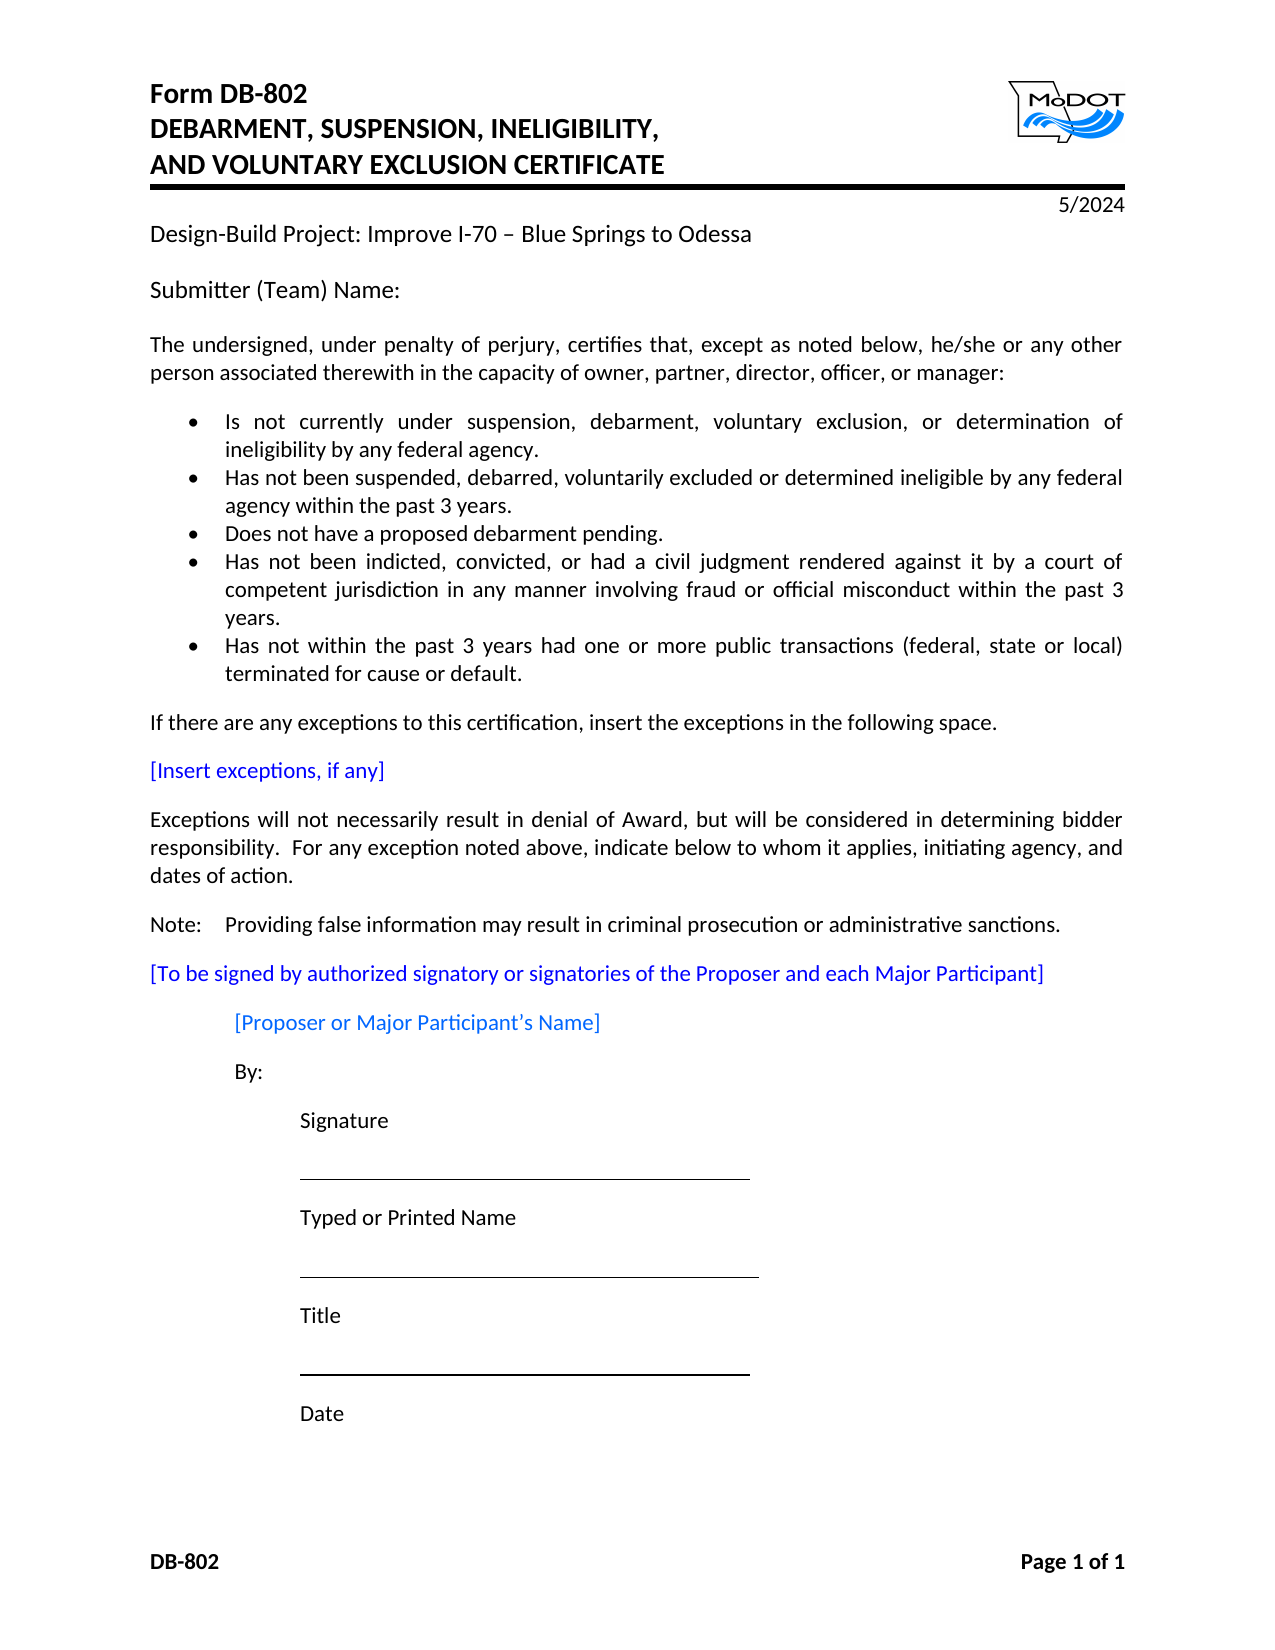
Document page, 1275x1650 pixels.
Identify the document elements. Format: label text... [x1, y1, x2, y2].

text Date [150, 1399, 1125, 1427]
text [Insert exceptions, if any] [150, 757, 1125, 785]
text Signature [150, 1106, 1125, 1134]
text Exceptions will not necessarily result in denial of Award, but will be considered in determining bidder responsibility. For any exception noted above, indicate below to whom it applies, initiating agency, and dates of action. [150, 806, 1125, 889]
text Submitter (Team) Name: [150, 274, 1125, 304]
text [To be signed by authorized signatory or signatories of the Proposer and each Major Participant] [150, 959, 1125, 987]
text The undersigned, under penalty of perjury, certifies that, except as noted below, he/she or any other person associated therewith in the capacity of owner, partner, director, officer, or manager: [150, 330, 1125, 386]
text Title [150, 1301, 1125, 1329]
text [Proposer or Major Participant’s Name] [150, 1008, 1125, 1036]
picture [1008, 81, 1126, 143]
text Typed or Printed Name [150, 1203, 1125, 1232]
text If there are any exceptions to this certification, insert the exceptions in the following space. [150, 708, 1125, 736]
list Is not currently under suspension, debarment, voluntary exclusion, or determination of ineligibility by any federal agency. [187, 407, 1125, 463]
text By: [150, 1057, 1125, 1085]
text Note: Providing false information may result in criminal prosecution or administrative sanctions. [150, 910, 1125, 938]
text Design-Build Project: Improve I-70 – Blue Springs to Odessa [150, 218, 1125, 249]
list Has not been suspended, debarred, voluntarily excluded or determined ineligible by any federal agency within the past 3 years. [187, 463, 1125, 519]
list Does not have a proposed debarment pending. [187, 519, 1125, 547]
list Has not within the past 3 years had one or more public transactions (federal, state or local) terminated for cause or default. [187, 631, 1125, 687]
list Has not been indicted, convicted, or had a civil judgment rendered against it by a court of competent jurisdiction in any manner involving fraud or official misconduct within the past 3 years. [187, 547, 1125, 631]
